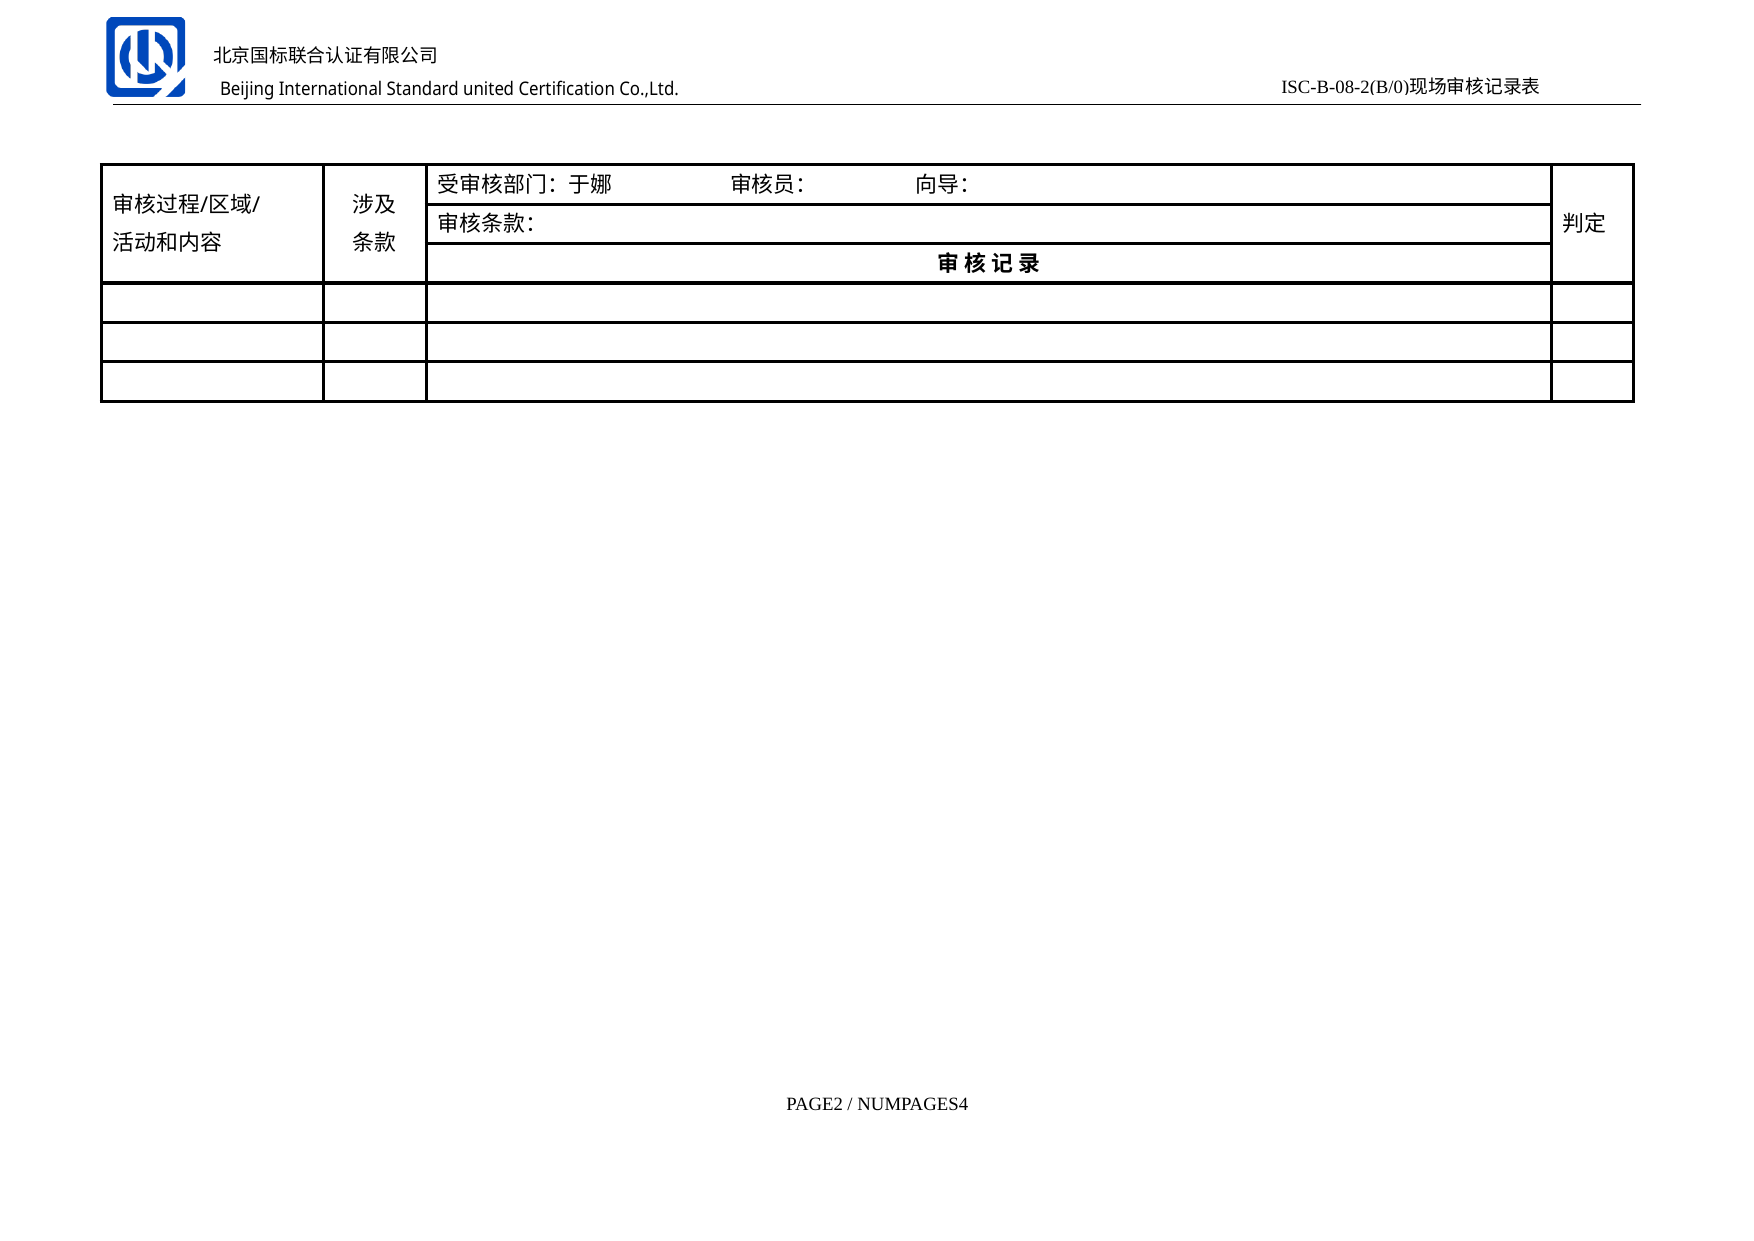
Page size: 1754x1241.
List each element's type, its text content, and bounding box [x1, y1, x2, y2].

table_cell [428, 324, 1550, 360]
table_cell 审 核 记 录 [428, 245, 1550, 281]
table_cell [428, 363, 1550, 399]
table_cell [428, 285, 1550, 321]
table_header 涉及 条款 [325, 166, 425, 281]
table_header 审核过程/区域/ 活动和内容 [103, 166, 322, 281]
table_cell 审核条款： [428, 206, 1550, 242]
table_cell [103, 363, 322, 399]
table_cell [325, 285, 425, 321]
table_header 判定 [1553, 166, 1632, 281]
table_cell [103, 324, 322, 360]
table_cell [325, 324, 425, 360]
table_cell [1553, 285, 1632, 321]
table_header 受审核部门：于娜 审核员： 向导： [428, 166, 1550, 203]
table_cell [103, 285, 322, 321]
table_cell [325, 363, 425, 399]
table_cell [1553, 324, 1632, 360]
table_cell [1553, 363, 1632, 399]
picture [106, 17, 186, 97]
